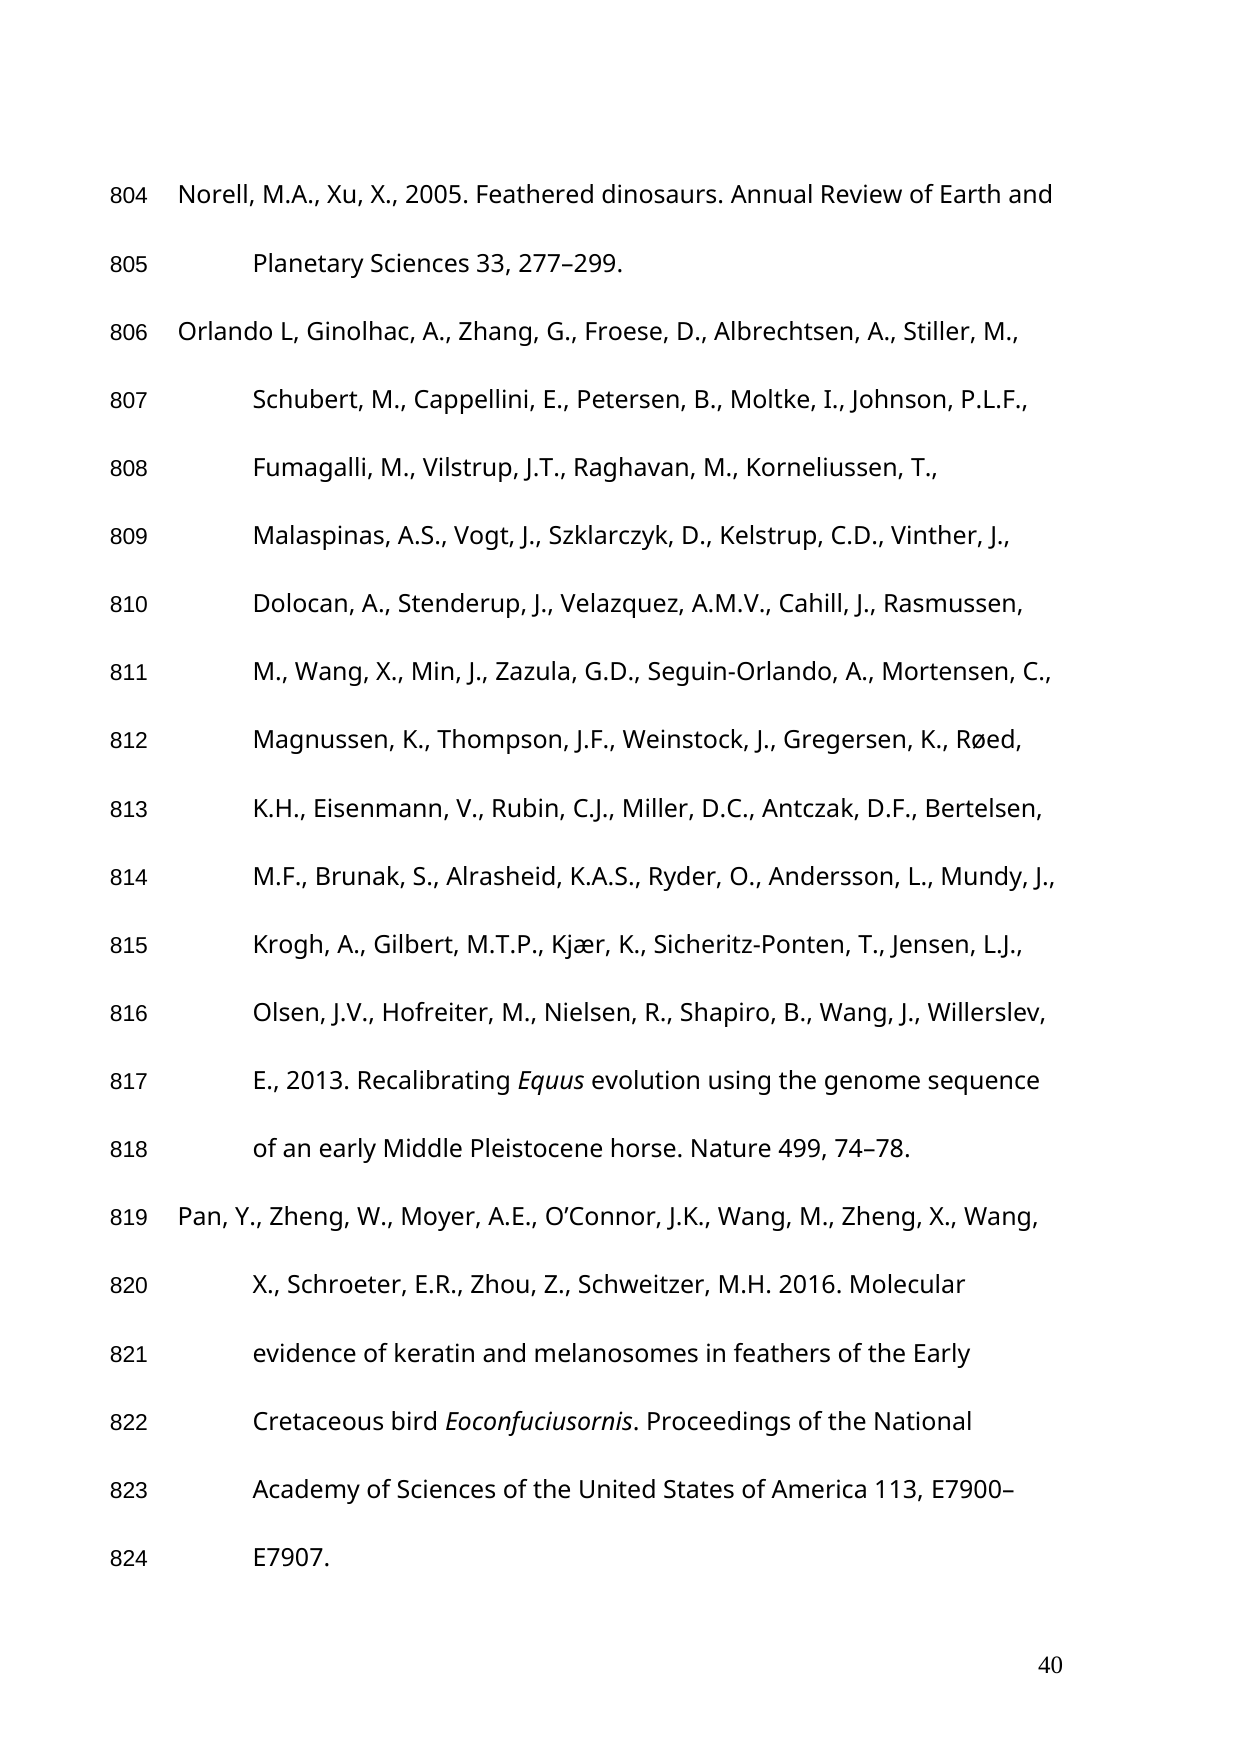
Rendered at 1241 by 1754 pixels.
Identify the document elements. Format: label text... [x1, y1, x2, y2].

text Pan, Y., Zheng, W., Moyer, A.E., O’Connor, J.K., Wang, M., Zheng, X., Wang, X., Schroeter, E.R., Zhou, Z., Schweitzer, M.H. 2016. Molecular evidence of keratin and melanosomes in feathers of the Early Cretaceous bird Eoconfuciusornis. Proceedings of the National Academy of Sciences of the United States of America 113, E7900–E7907. [177, 1199, 1063, 1574]
text Norell, M.A., Xu, X., 2005. Feathered dinosaurs. Annual Review of Earth and Planetary Sciences 33, 277–299. [177, 177, 1063, 279]
text Orlando L, Ginolhac, A., Zhang, G., Froese, D., Albrechtsen, A., Stiller, M., Schubert, M., Cappellini, E., Petersen, B., Moltke, I., Johnson, P.L.F., Fumagalli, M., Vilstrup, J.T., Raghavan, M., Korneliussen, T., Malaspinas, A.S., Vogt, J., Szklarczyk, D., Kelstrup, C.D., Vinther, J., Dolocan, A., Stenderup, J., Velazquez, A.M.V., Cahill, J., Rasmussen, M., Wang, X., Min, J., Zazula, G.D., Seguin-Orlando, A., Mortensen, C., Magnussen, K., Thompson, J.F., Weinstock, J., Gregersen, K., Røed, K.H., Eisenmann, V., Rubin, C.J., Miller, D.C., Antczak, D.F., Bertelsen, M.F., Brunak, S., Alrasheid, K.A.S., Ryder, O., Andersson, L., Mundy, J., Krogh, A., Gilbert, M.T.P., Kjær, K., Sicheritz-Ponten, T., Jensen, L.J., Olsen, J.V., Hofreiter, M., Nielsen, R., Shapiro, B., Wang, J., Willerslev, E., 2013. Recalibrating Equus evolution using the genome sequence of an early Middle Pleistocene horse. Nature 499, 74–78. [177, 313, 1063, 1165]
